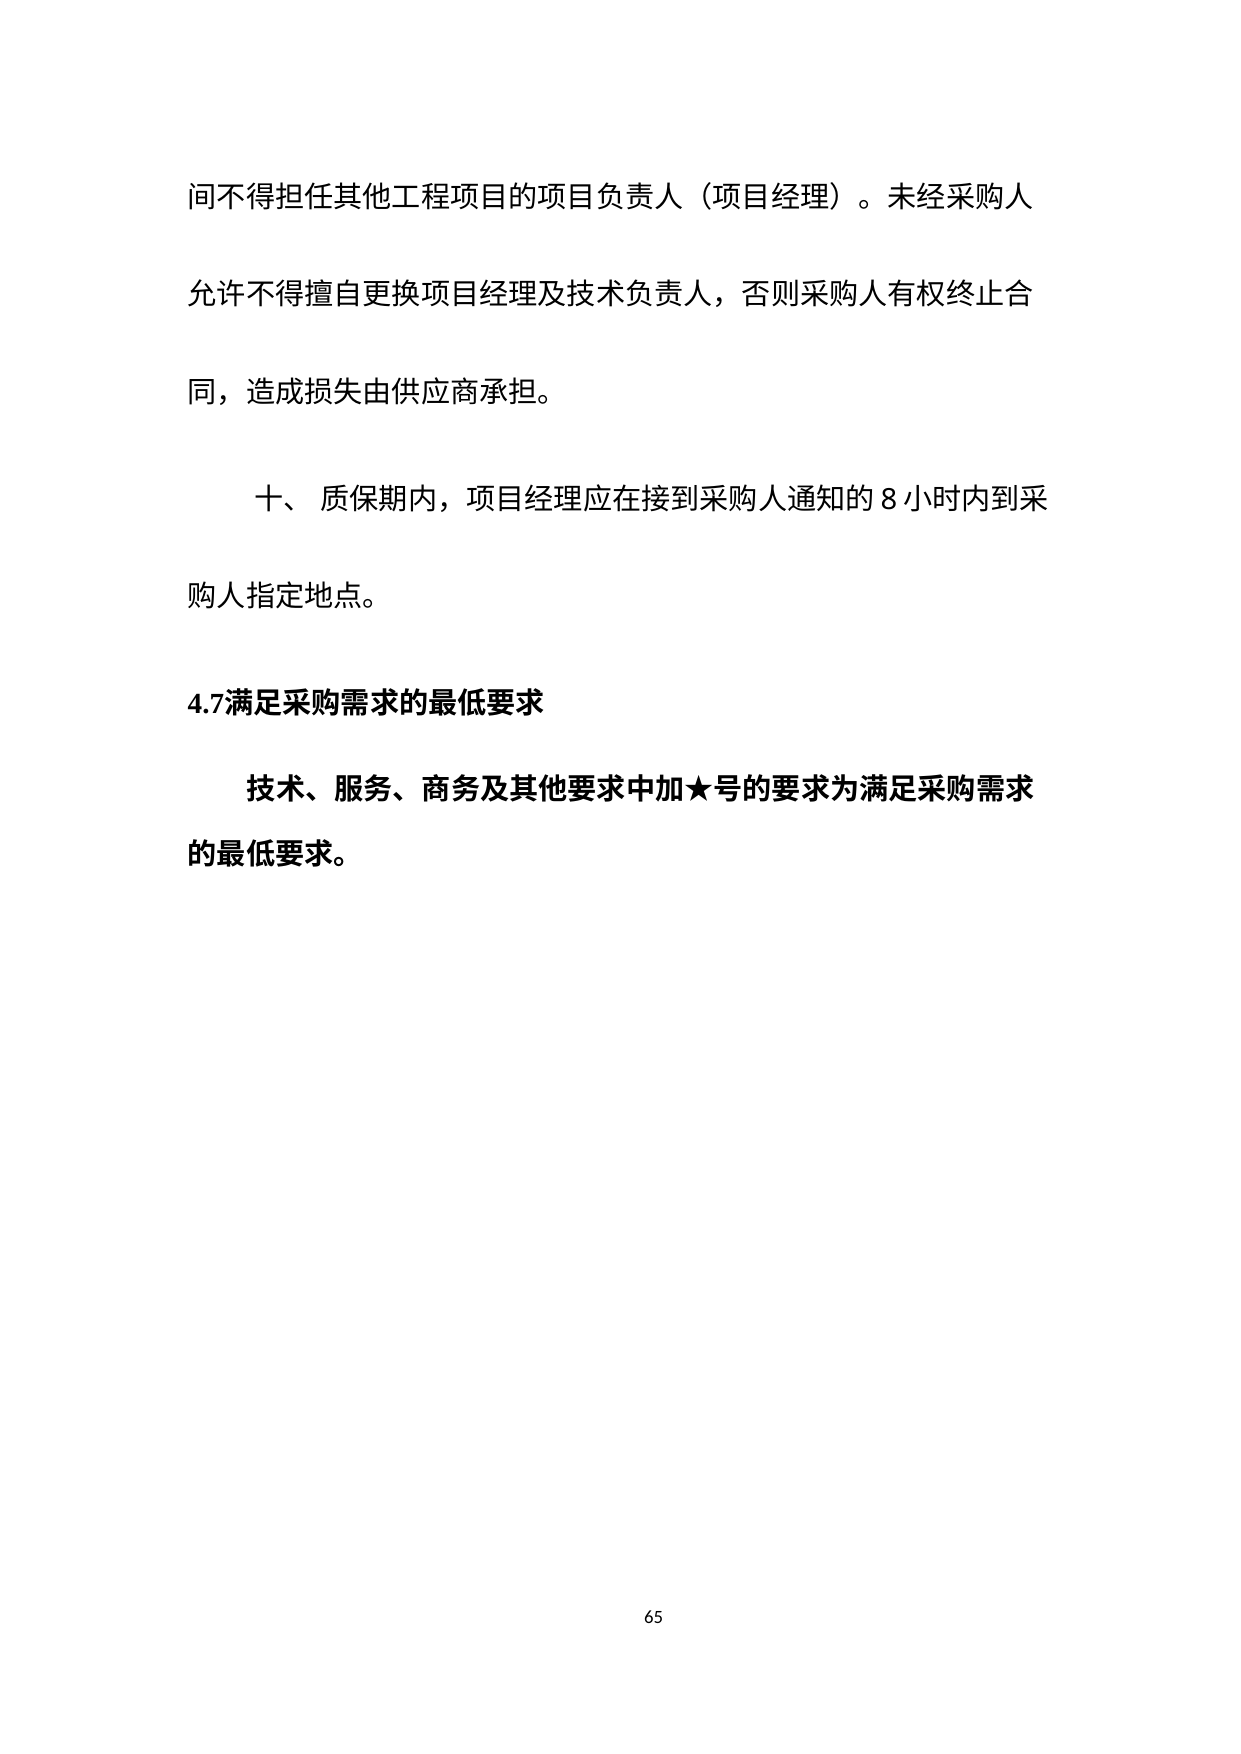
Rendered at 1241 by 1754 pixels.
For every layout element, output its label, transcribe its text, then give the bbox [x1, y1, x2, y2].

subtitle 满足采购需求的最低要求 [187, 668, 1053, 733]
list 质保期内，项目经理应在接到采购人通知的8小时内到采购人指定地点。 [187, 464, 1053, 626]
text 技术、服务、商务及其他要求中加★号的要求为满足采购需求的最低要求。 [187, 754, 1053, 884]
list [187, 162, 1053, 422]
